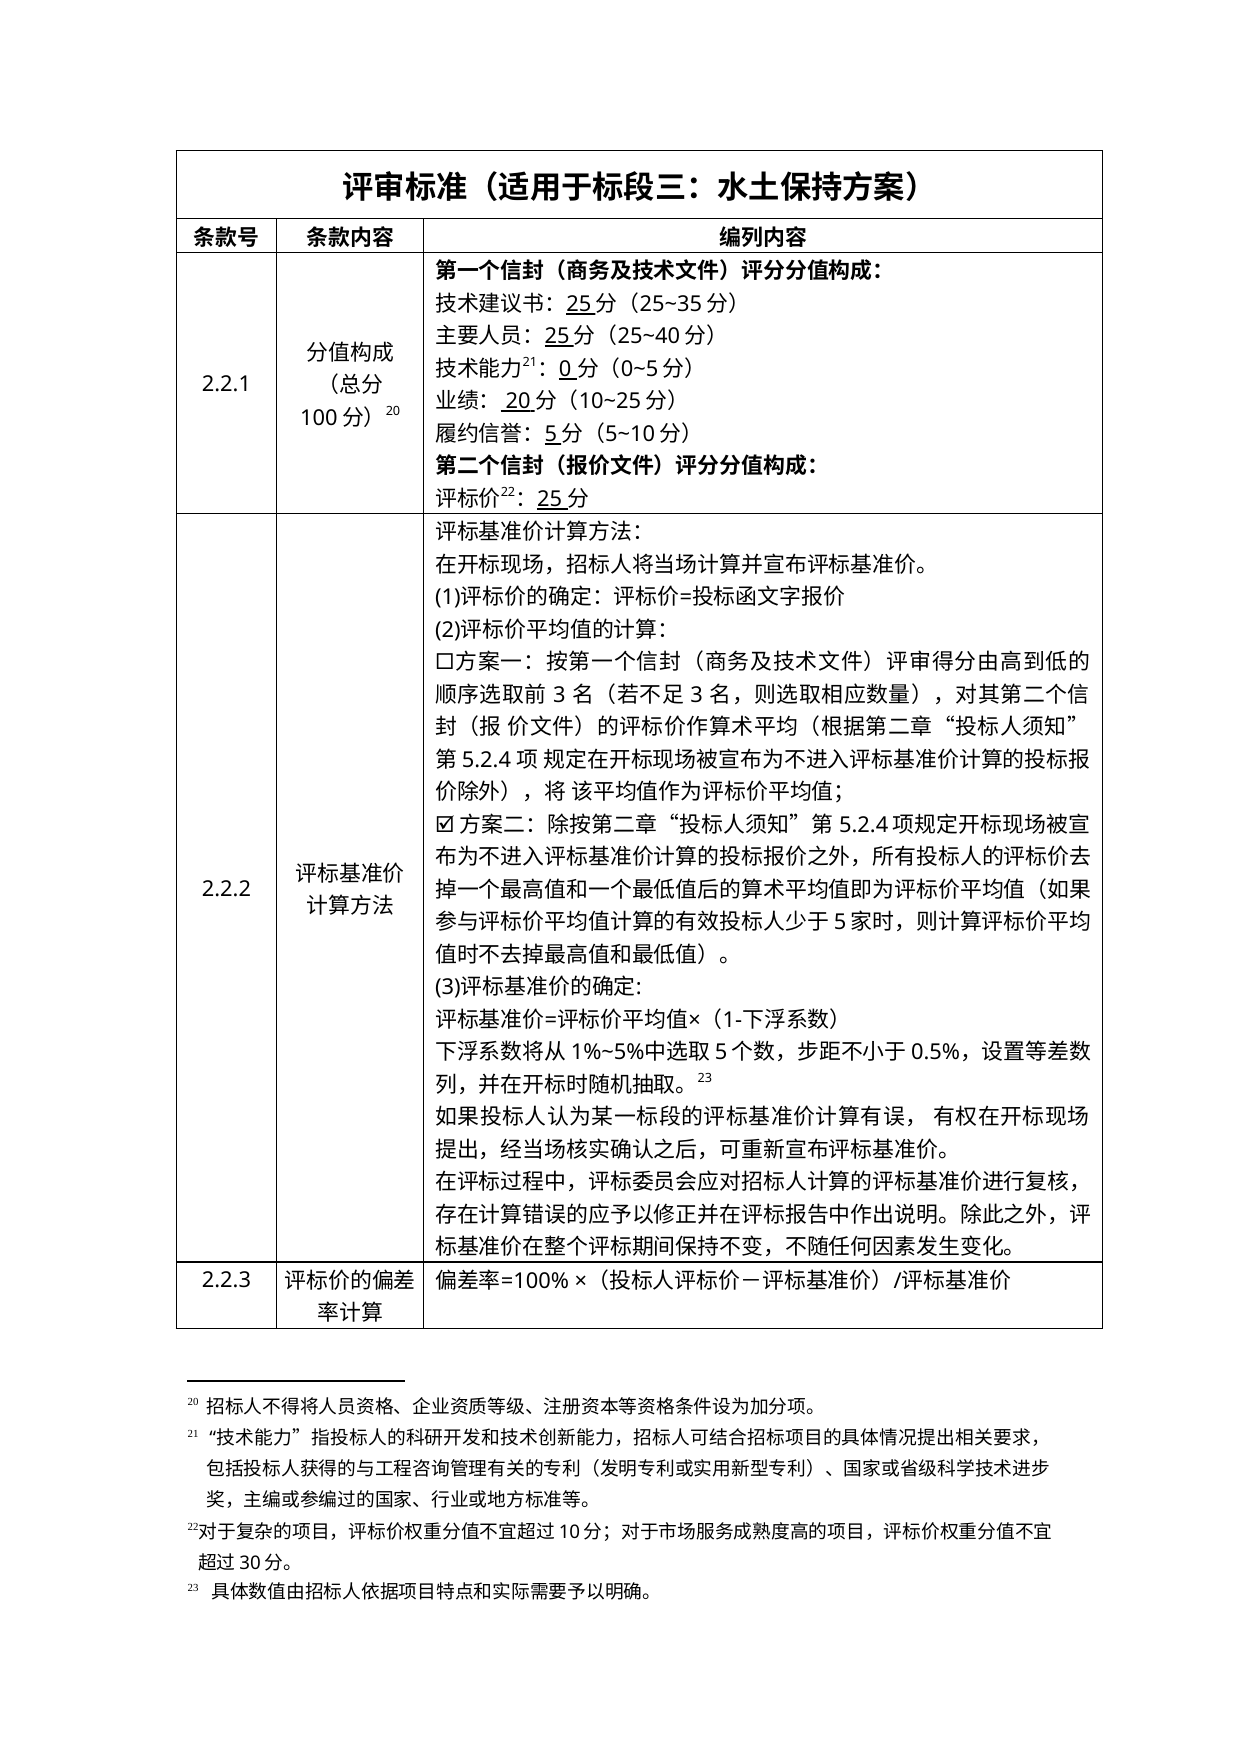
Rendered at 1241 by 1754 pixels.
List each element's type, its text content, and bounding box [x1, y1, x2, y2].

table_cell 评标基准价计算方法 [277, 514, 423, 1261]
table_cell 编列内容 [424, 219, 1102, 252]
table_header 评审标准（适用于标段三：水土保持方案） [177, 151, 1102, 218]
table_cell 条款号 [177, 219, 276, 252]
table_cell 2.2.3 [177, 1263, 276, 1327]
table_cell 分值构成 （总分 100分） [277, 253, 423, 513]
table_cell 评标价的偏差率计算 公式 [277, 1263, 423, 1327]
table_cell 评标基准价计算方法： 在开标现场，招标人将当场计算并宣布评标基准价。 (1)评标价的确定：评标价=投标函文字报价 (2)评标价平均值的计算： 方案一：按第一个信封（商务及技术文件）评审得分由高到低的 顺序选取前 3 名（若不足 3 名，则选取相应数量），对其第二个信封（报 价文件）的评标价作算术平均（根据第二章“投标人须知”第 5.2.4 项 规定在开标现场被宣布为不进入评标基准价计算的投标报价除外），将 该平均值作为评标价平均值； 方案二：除按第二章“投标人须知”第5.2.4项规定开标现场被宣布为不进入评标基准价计算的投标报价之外，所有投标人的评标价去掉一个最高值和一个最低值后的算术平均值即为评标价平均值（如果参与评标价平均值计算的有效投标人少于5家时，则计算评标价平均值时不去掉最高值和最低值）。 (3)评标基准价的确定: 评标基准价=评标价平均值×（1-下浮系数） 下浮系数将从1%~5%中选取5个数，步距不小于0.5%，设置等差数列，并在开标时随机抽取。 如果投标人认为某一标段的评标基准价计算有误， 有权在开标现场提出，经当场核实确认之后，可重新宣布评标基准价。 在评标过程中，评标委员会应对招标人计算的评标基准价进行复核，存在计算错误的应予以修正并在评标报告中作出说明。除此之外，评标基准价在整个评标期间保持不变，不随任何因素发生变化。 [424, 514, 1102, 1261]
table_cell 2.2.1 [177, 253, 276, 513]
table_cell 条款内容 [277, 219, 423, 252]
table_cell 第一个信封（商务及技术文件）评分分值构成： 技术建议书：25分（25~35分） 主要人员：25分（25~40分） 技术能力：0 分（0~5分） 业绩： 20分（10~25分） 履约信誉：5分（5~10分） 第二个信封（报价文件）评分分值构成： 评标价：25 分 [424, 253, 1102, 513]
table_cell 2.2.2 [177, 514, 276, 1261]
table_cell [424, 1263, 1102, 1327]
